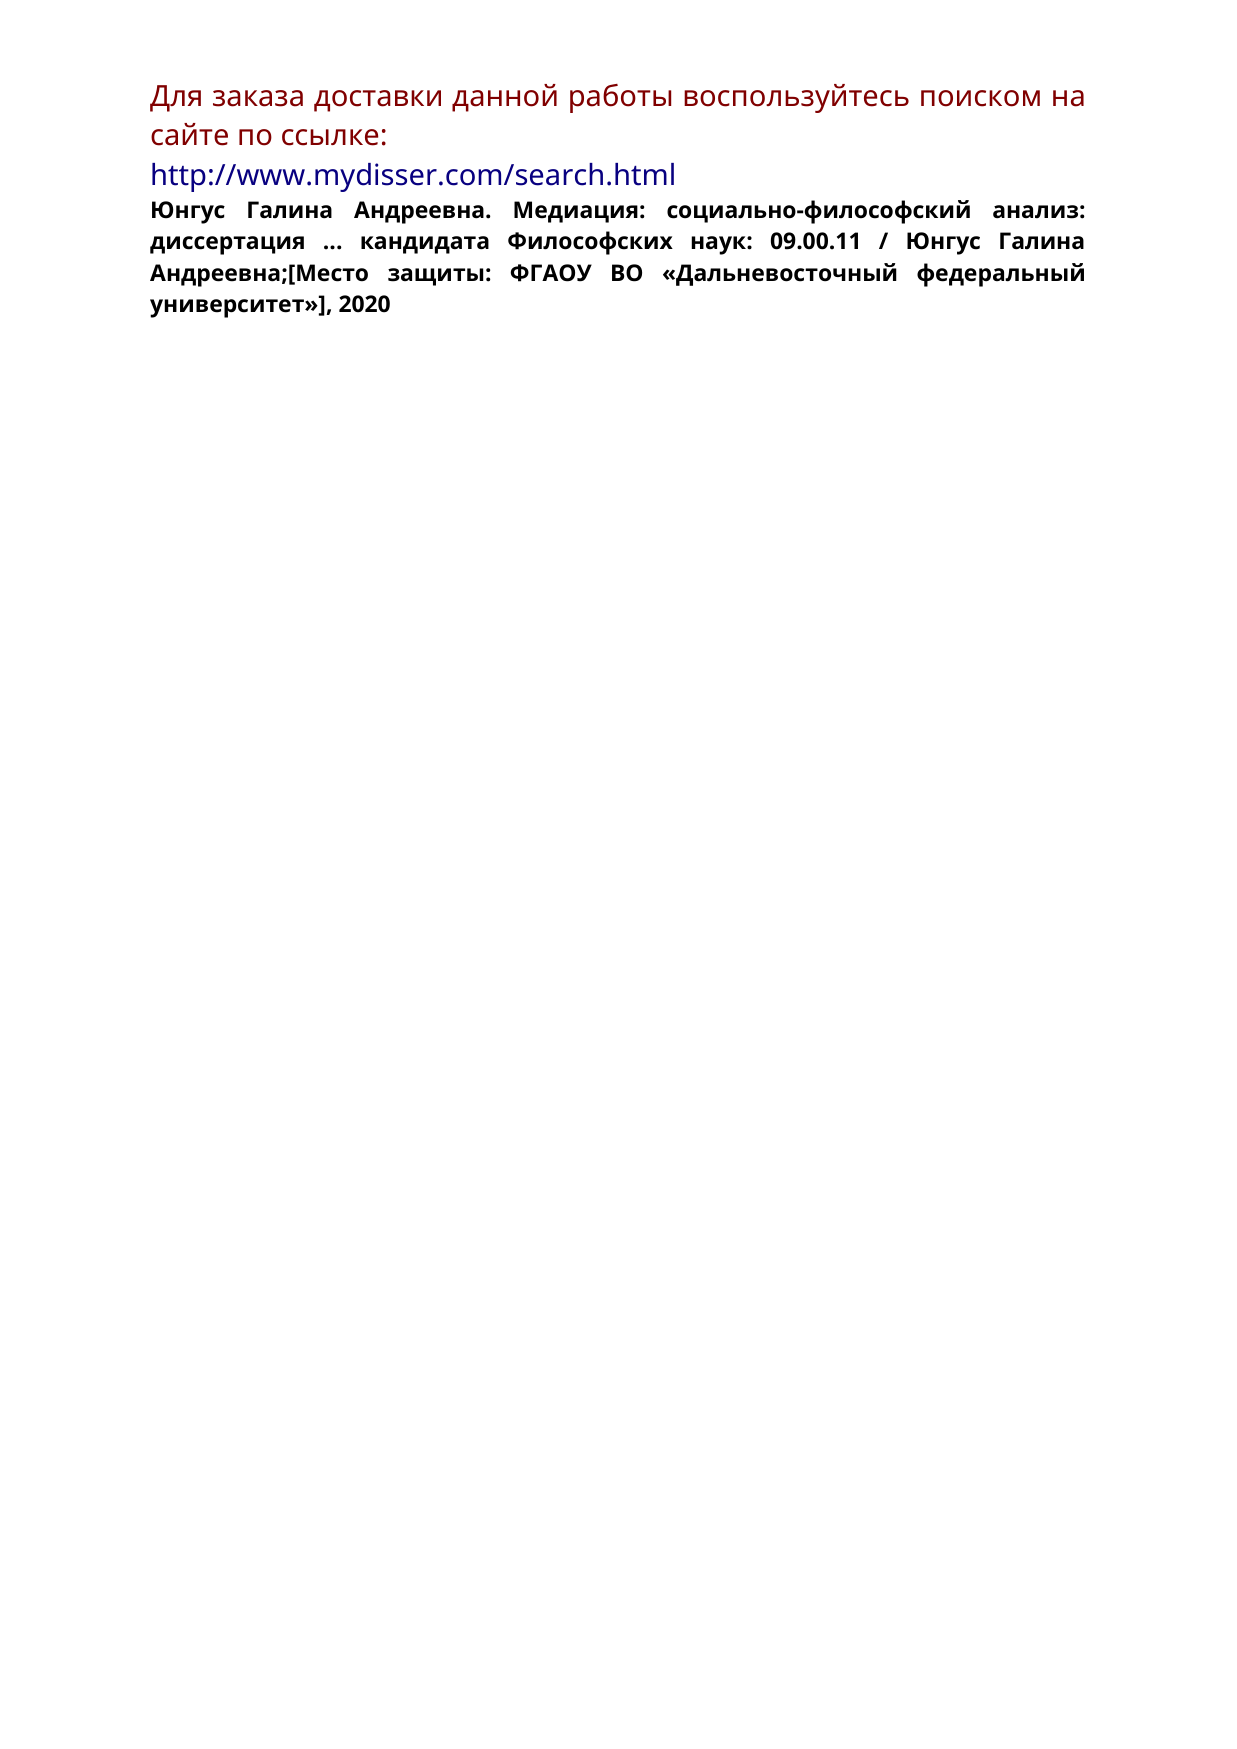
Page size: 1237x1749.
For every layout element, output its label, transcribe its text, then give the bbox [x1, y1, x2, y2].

text Юнгус Галина Андреевна. Медиация: социально-философский анализ: диссертация ... кандидата Философских наук: 09.00.11 / Юнгус Галина Андреевна;[Место защиты: ФГАОУ ВО «Дальневосточный федеральный университет»], 2020 [150, 194, 1086, 319]
